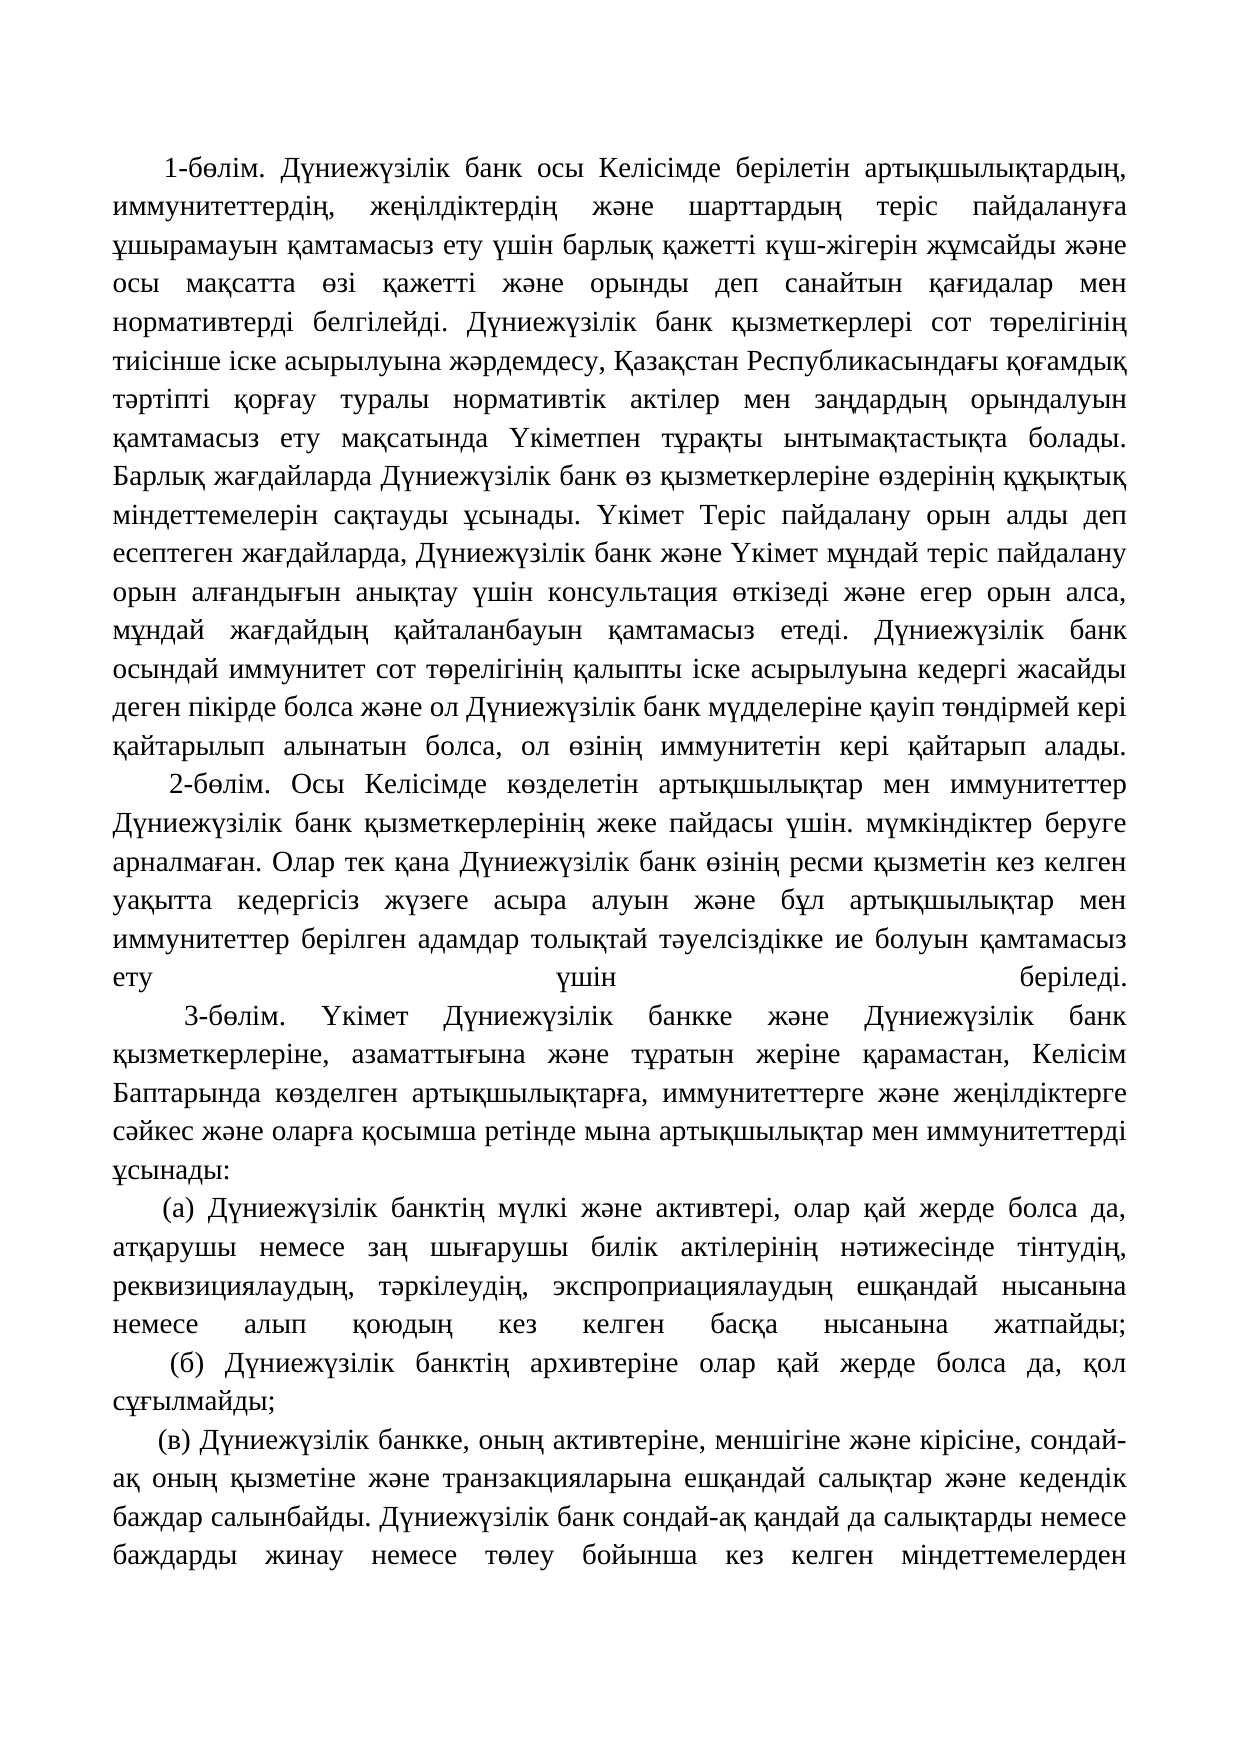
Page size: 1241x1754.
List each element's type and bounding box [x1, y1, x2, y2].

text [112, 150, 1128, 1571]
